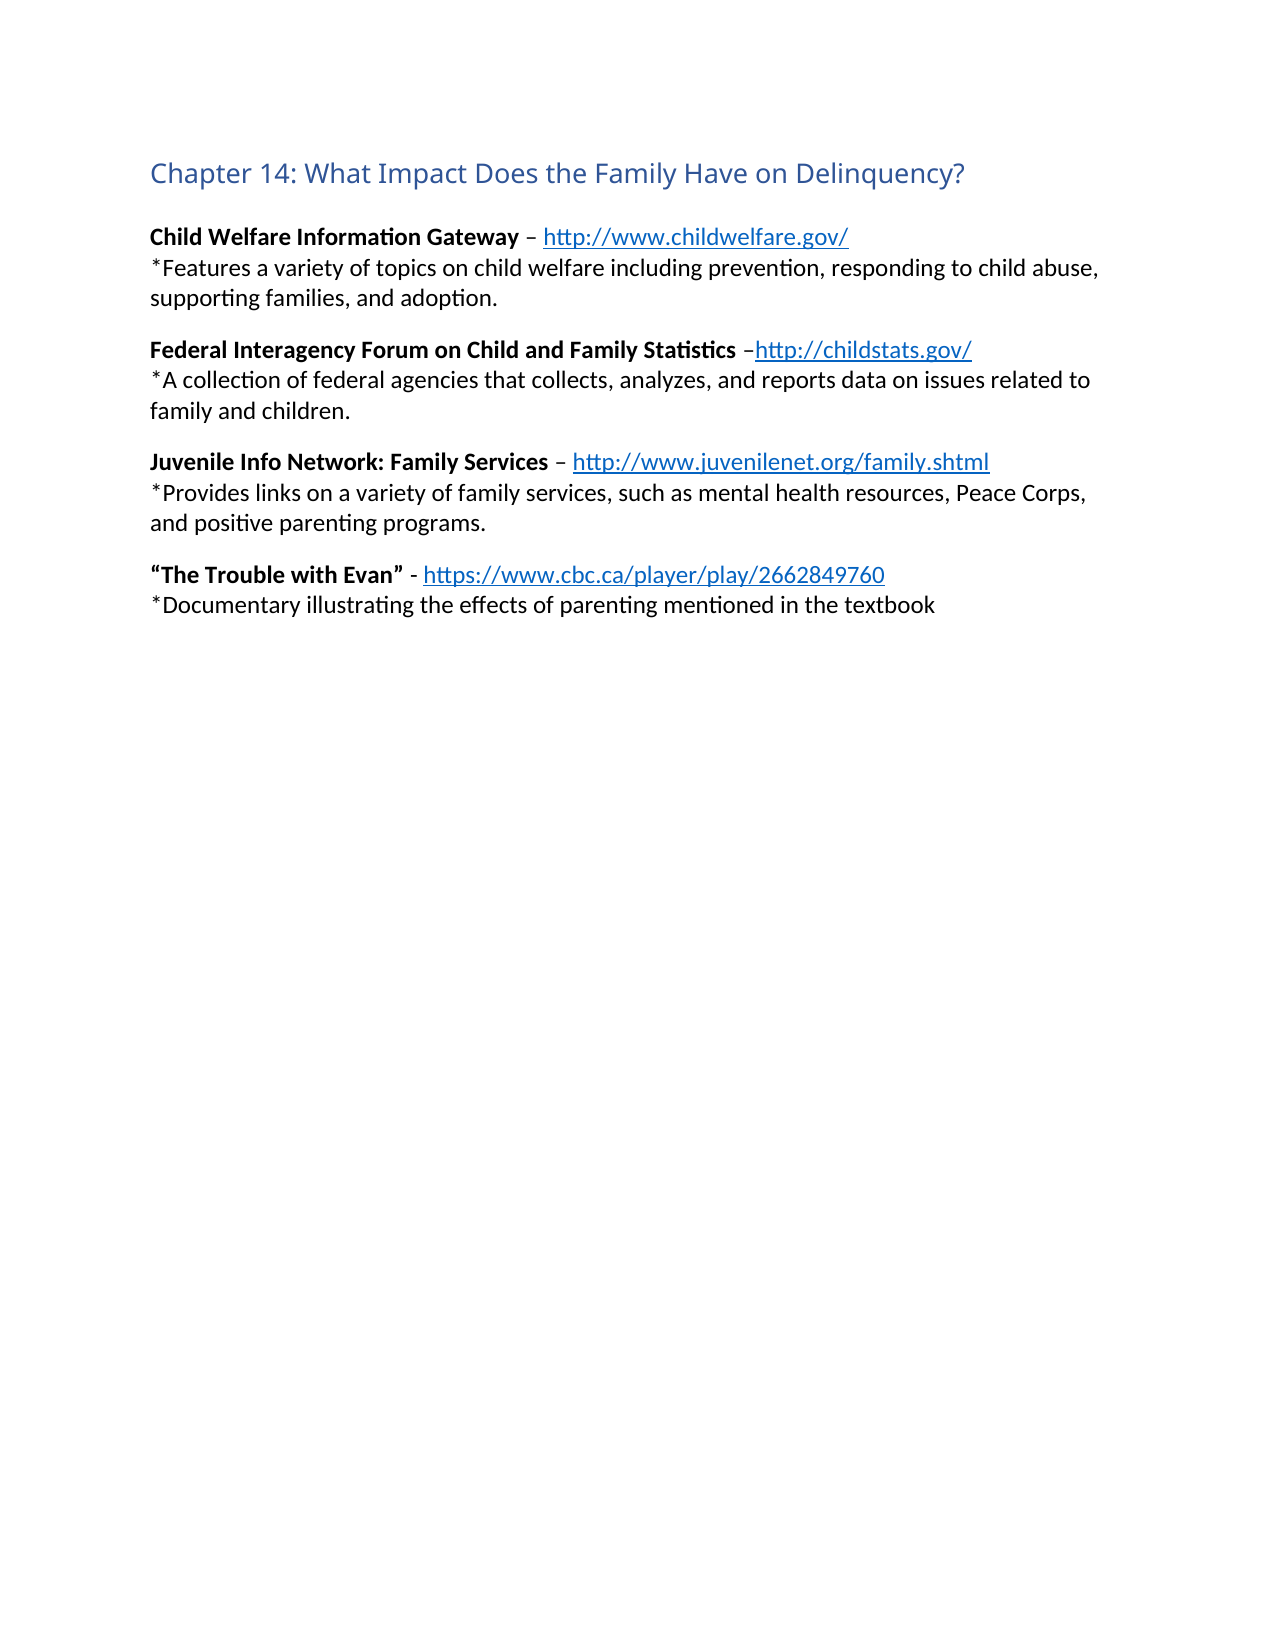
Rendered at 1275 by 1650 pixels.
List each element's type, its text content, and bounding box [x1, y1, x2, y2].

text Child Welfare Information Gateway – http://www.childwelfare.gov/ *Features a variety of topics on child welfare including prevention, responding to child abuse, supporting families, and adoption. [150, 191, 1125, 313]
text Juvenile Info Network: Family Services – http://www.juvenilenet.org/family.shtml *Provides links on a variety of family services, such as mental health resources, Peace Corps, and positive parenting programs. [150, 446, 1125, 538]
text Federal Interagency Forum on Child and Family Statistics –http://childstats.gov/ *A collection of federal agencies that collects, analyzes, and reports data on issues related to family and children. [150, 334, 1125, 426]
text “The Trouble with Evan” - https://www.cbc.ca/player/play/2662849760 *Documentary illustrating the effects of parenting mentioned in the textbook [150, 559, 1125, 620]
subtitle Chapter 14: What Impact Does the Family Have on Delinquency? [150, 154, 1125, 191]
